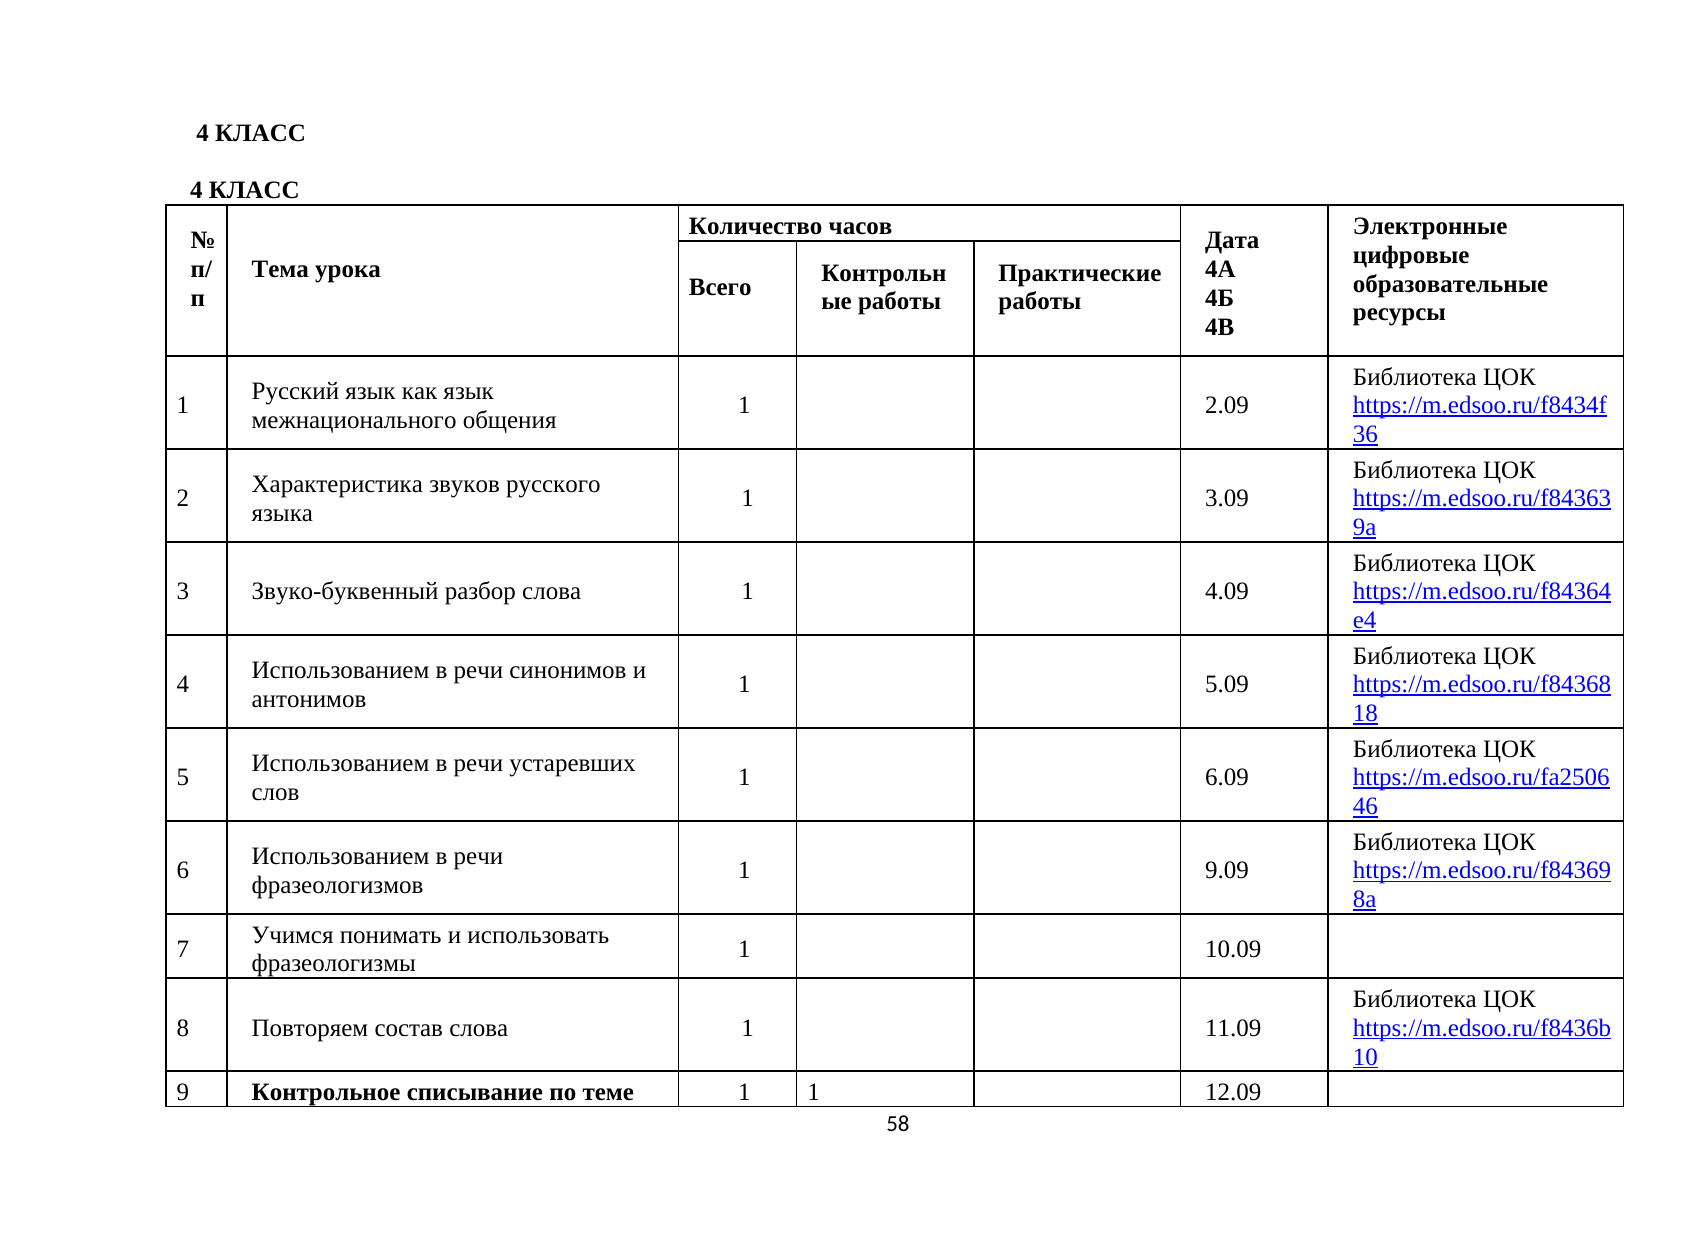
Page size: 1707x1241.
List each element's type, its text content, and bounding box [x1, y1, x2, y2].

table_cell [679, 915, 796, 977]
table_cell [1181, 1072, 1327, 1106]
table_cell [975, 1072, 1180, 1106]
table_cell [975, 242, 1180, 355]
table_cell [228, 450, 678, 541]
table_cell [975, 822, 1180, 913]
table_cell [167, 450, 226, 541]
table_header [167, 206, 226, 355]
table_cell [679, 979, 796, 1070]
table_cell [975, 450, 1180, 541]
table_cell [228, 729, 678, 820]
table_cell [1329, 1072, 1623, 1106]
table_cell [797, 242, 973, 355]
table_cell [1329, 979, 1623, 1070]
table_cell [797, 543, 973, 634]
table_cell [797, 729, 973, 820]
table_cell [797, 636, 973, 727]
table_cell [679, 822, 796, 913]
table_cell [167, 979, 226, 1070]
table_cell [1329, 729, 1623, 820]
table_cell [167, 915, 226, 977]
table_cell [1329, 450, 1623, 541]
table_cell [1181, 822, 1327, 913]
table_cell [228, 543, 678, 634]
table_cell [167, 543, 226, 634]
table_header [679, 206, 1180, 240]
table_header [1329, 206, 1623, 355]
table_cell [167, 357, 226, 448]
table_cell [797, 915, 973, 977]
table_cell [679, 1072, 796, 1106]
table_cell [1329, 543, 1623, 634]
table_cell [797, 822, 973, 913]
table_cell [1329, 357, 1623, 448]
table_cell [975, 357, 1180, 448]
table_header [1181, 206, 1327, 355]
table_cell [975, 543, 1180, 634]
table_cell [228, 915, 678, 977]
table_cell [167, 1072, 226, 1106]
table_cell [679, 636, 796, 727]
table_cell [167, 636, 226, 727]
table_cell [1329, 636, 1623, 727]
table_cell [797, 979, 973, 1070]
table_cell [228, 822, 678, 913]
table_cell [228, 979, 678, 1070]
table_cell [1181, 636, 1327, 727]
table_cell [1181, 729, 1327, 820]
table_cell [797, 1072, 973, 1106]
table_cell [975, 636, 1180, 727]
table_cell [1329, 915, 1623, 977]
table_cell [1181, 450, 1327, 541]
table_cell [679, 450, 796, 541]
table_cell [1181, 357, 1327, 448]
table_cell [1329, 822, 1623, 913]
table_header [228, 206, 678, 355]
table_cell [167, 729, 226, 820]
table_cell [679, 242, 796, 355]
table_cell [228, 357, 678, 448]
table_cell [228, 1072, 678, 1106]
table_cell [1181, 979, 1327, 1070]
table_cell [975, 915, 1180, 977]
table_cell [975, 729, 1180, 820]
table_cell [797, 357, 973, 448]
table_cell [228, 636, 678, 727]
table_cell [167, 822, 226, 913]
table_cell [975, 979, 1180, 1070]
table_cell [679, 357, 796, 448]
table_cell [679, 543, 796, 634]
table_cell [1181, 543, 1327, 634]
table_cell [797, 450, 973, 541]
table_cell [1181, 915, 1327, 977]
text 4 КЛАСС [190, 118, 1618, 147]
text 4 КЛАСС [190, 176, 1618, 204]
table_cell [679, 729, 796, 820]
